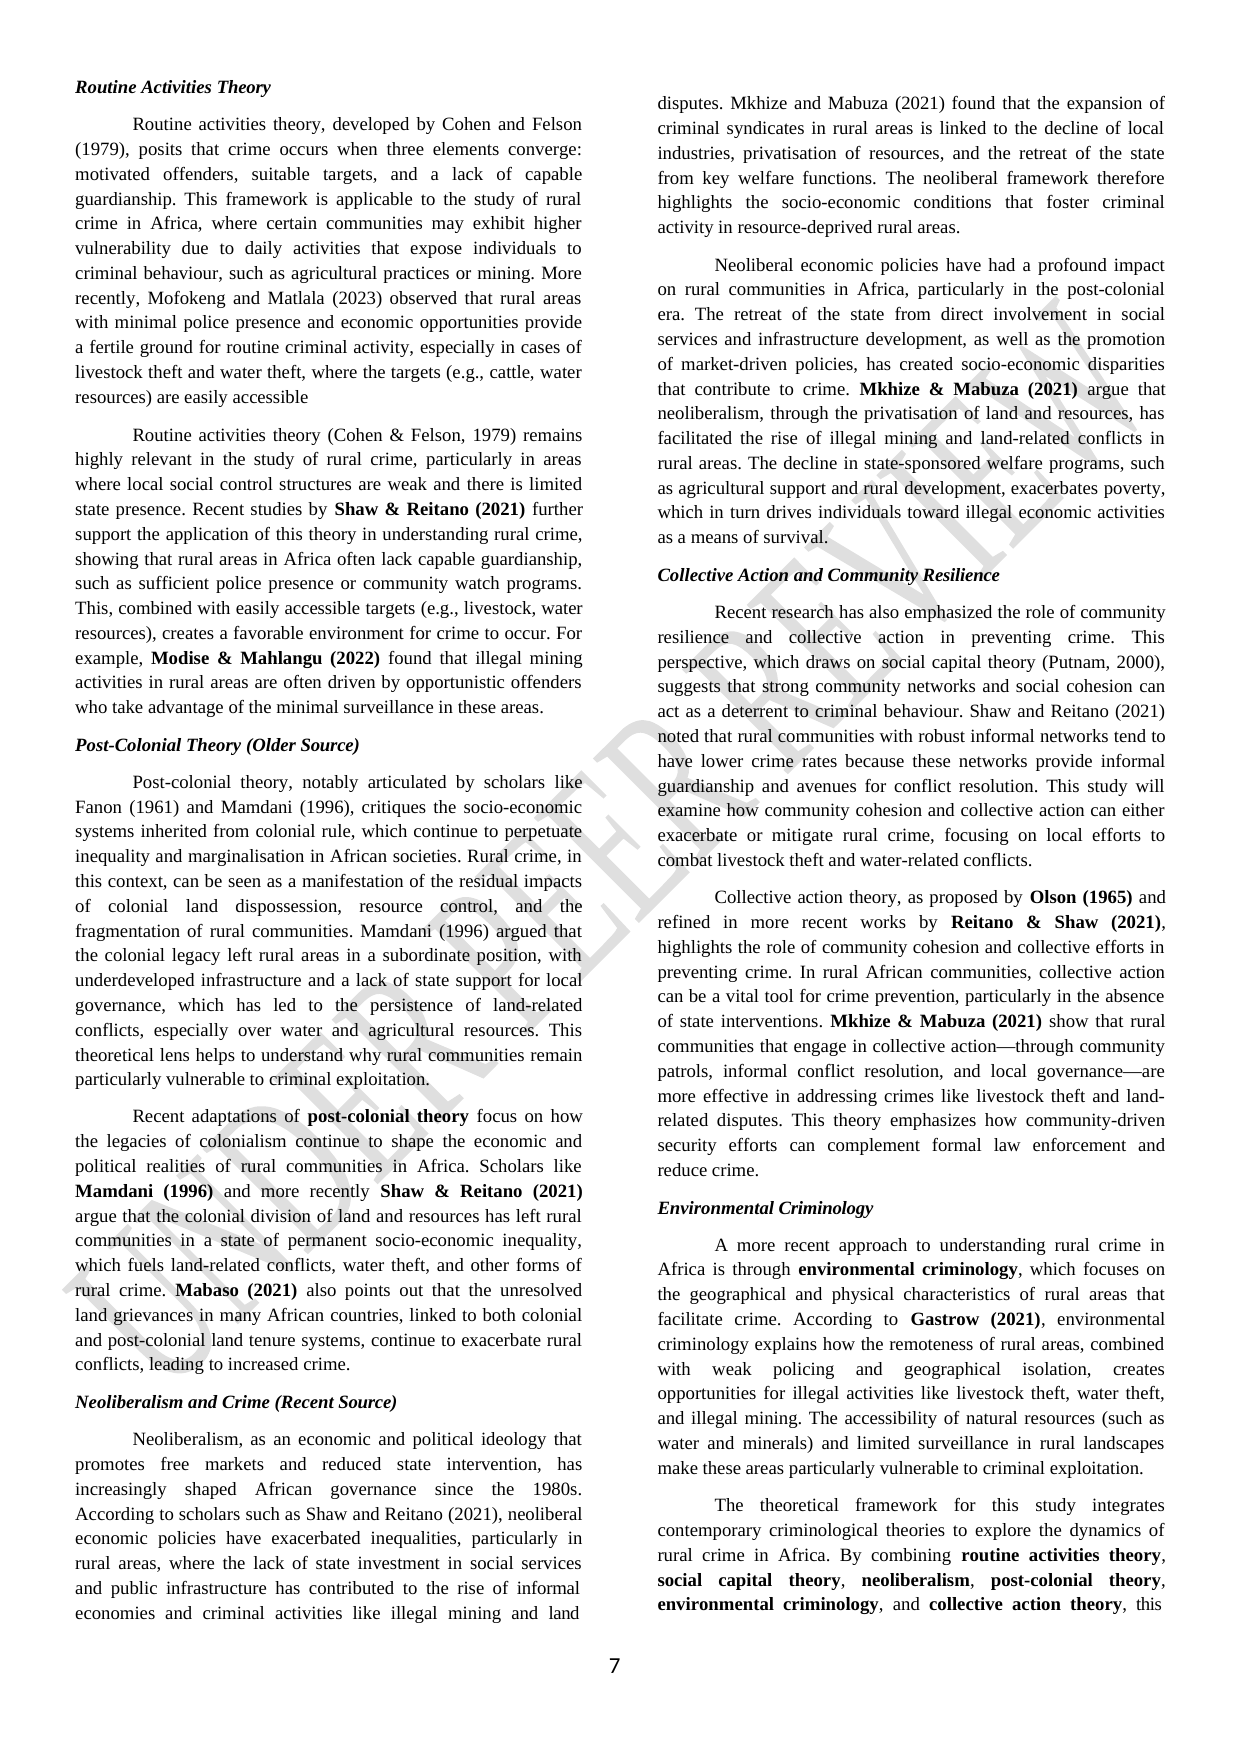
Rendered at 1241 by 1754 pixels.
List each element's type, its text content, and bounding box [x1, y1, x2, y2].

subtitle Routine Activities Theory [75, 76, 587, 98]
text A more recent approach to understanding rural crime in Africa is through environmental criminology, which focuses on the geographical and physical characteristics of rural areas that facilitate crime. According to Gastrow (2021), environmental criminology explains how the remoteness of rural areas, combined with weak policing and geographical isolation, creates opportunities for illegal activities like livestock theft, water theft, and illegal mining. The accessibility of natural resources (such as water and minerals) and limited surveillance in rural landscapes make these areas particularly vulnerable to criminal exploitation. [657, 1233, 1165, 1478]
text Neoliberal economic policies have had a profound impact on rural communities in Africa, particularly in the post-colonial era. The retreat of the state from direct involvement in social services and infrastructure development, as well as the promotion of market-driven policies, has created socio-economic disparities that contribute to crime. Mkhize & Mabuza (2021) argue that neoliberalism, through the privatisation of land and resources, has facilitated the rise of illegal mining and land-related conflicts in rural areas. The decline in state-sponsored welfare programs, such as agricultural support and rural development, exacerbates poverty, which in turn drives individuals toward illegal economic activities as a means of survival. [657, 253, 1166, 548]
text Recent adaptations of post-colonial theory focus on how the legacies of colonialism continue to shape the economic and political realities of rural communities in Africa. Scholars like Mamdani (1996) and more recently Shaw & Reitano (2021) argue that the colonial division of land and resources has left rural communities in a state of permanent socio-economic inequality, which fuels land-related conflicts, water theft, and other forms of rural crime. Mabaso (2021) also points out that the unresolved land grievances in many African countries, linked to both colonial and post-colonial land tenure systems, continue to exacerbate rural conflicts, leading to increased crime. [75, 1105, 583, 1375]
text Collective action theory, as proposed by Olson (1965) and refined in more recent works by Reitano & Shaw (2021), highlights the role of community cohesion and collective efforts in preventing crime. In rural African communities, collective action can be a vital tool for crime prevention, particularly in the absence of state interventions. Mkhize & Mabuza (2021) show that rural communities that engage in collective action—through community patrols, informal conflict resolution, and local governance—are more effective in addressing crimes like livestock theft and land- related disputes. This theory emphasizes how community-driven security efforts can complement formal law enforcement and reduce crime. [657, 886, 1166, 1181]
text The theoretical framework for this study integrates contemporary criminological theories to explore the dynamics of rural crime in Africa. By combining routine activities theory, social capital theory, neoliberalism, post-colonial theory, environmental criminology, and collective action theory, this [657, 1494, 1166, 1615]
subtitle Collective Action and Community Resilience [657, 564, 1166, 586]
subtitle Post-Colonial Theory (Older Source) [75, 734, 587, 756]
text Post-colonial theory, notably articulated by scholars like Fanon (1961) and Mamdani (1996), critiques the socio-economic systems inherited from colonial rule, which continue to perpetuate inequality and marginalisation in African societies. Rural crime, in this context, can be seen as a manifestation of the residual impacts of colonial land dispossession, resource control, and the fragmentation of rural communities. Mamdani (1996) argued that the colonial legacy left rural areas in a subordinate position, with underdeveloped infrastructure and a lack of state support for local governance, which has led to the persistence of land-related conflicts, especially over water and agricultural resources. This theoretical lens helps to understand why rural communities remain particularly vulnerable to criminal exploitation. [75, 771, 583, 1090]
text Recent research has also emphasized the role of community resilience and collective action in preventing crime. This perspective, which draws on social capital theory (Putnam, 2000), suggests that strong community networks and social cohesion can act as a deterrent to criminal behaviour. Shaw and Reitano (2021) noted that rural communities with robust informal networks tend to have lower crime rates because these networks provide informal guardianship and avenues for conflict resolution. This study will examine how community cohesion and collective action can either exacerbate or mitigate rural crime, focusing on local efforts to combat livestock theft and water-related conflicts. [657, 601, 1166, 870]
text Routine activities theory, developed by Cohen and Felson (1979), posits that crime occurs when three elements converge: motivated offenders, suitable targets, and a lack of capable guardianship. This framework is applicable to the study of rural crime in Africa, where certain communities may exhibit higher vulnerability due to daily activities that expose individuals to criminal behaviour, such as agricultural practices or mining. More recently, Mofokeng and Matlala (2023) observed that rural areas with minimal police presence and economic opportunities provide a fertile ground for routine criminal activity, especially in cases of livestock theft and water theft, where the targets (e.g., cattle, water resources) are easily accessible [75, 113, 583, 407]
subtitle Neoliberalism and Crime (Recent Source) [75, 1391, 587, 1413]
text Neoliberalism, as an economic and political ideology that promotes free markets and reduced state intervention, has increasingly shaped African governance since the 1980s. According to scholars such as Shaw and Reitano (2021), neoliberal economic policies have exacerbated inequalities, particularly in rural areas, where the lack of state investment in social services and public infrastructure has contributed to the rise of informal [75, 1428, 583, 1598]
text Routine activities theory (Cohen & Felson, 1979) remains highly relevant in the study of rural crime, particularly in areas where local social control structures are weak and there is limited state presence. Recent studies by Shaw & Reitano (2021) further support the application of this theory in understanding rural crime, showing that rural areas in Africa often lack capable guardianship, such as sufficient police presence or community watch programs. This, combined with easily accessible targets (e.g., livestock, water resources), creates a favorable environment for crime to occur. For example, Modise & Mahlangu (2022) found that illegal mining activities in rural areas are often driven by opportunistic offenders who take advantage of the minimal surveillance in these areas. [75, 423, 583, 718]
text disputes. Mkhize and Mabuza (2021) found that the expansion of criminal syndicates in rural areas is linked to the decline of local industries, privatisation of resources, and the retreat of the state from key welfare functions. The neoliberal framework therefore highlights the socio-economic conditions that foster criminal activity in resource-deprived rural areas. [657, 92, 1165, 238]
text economies and criminal activities like illegal mining and land [75, 1602, 587, 1623]
subtitle Environmental Criminology [657, 1197, 1166, 1218]
